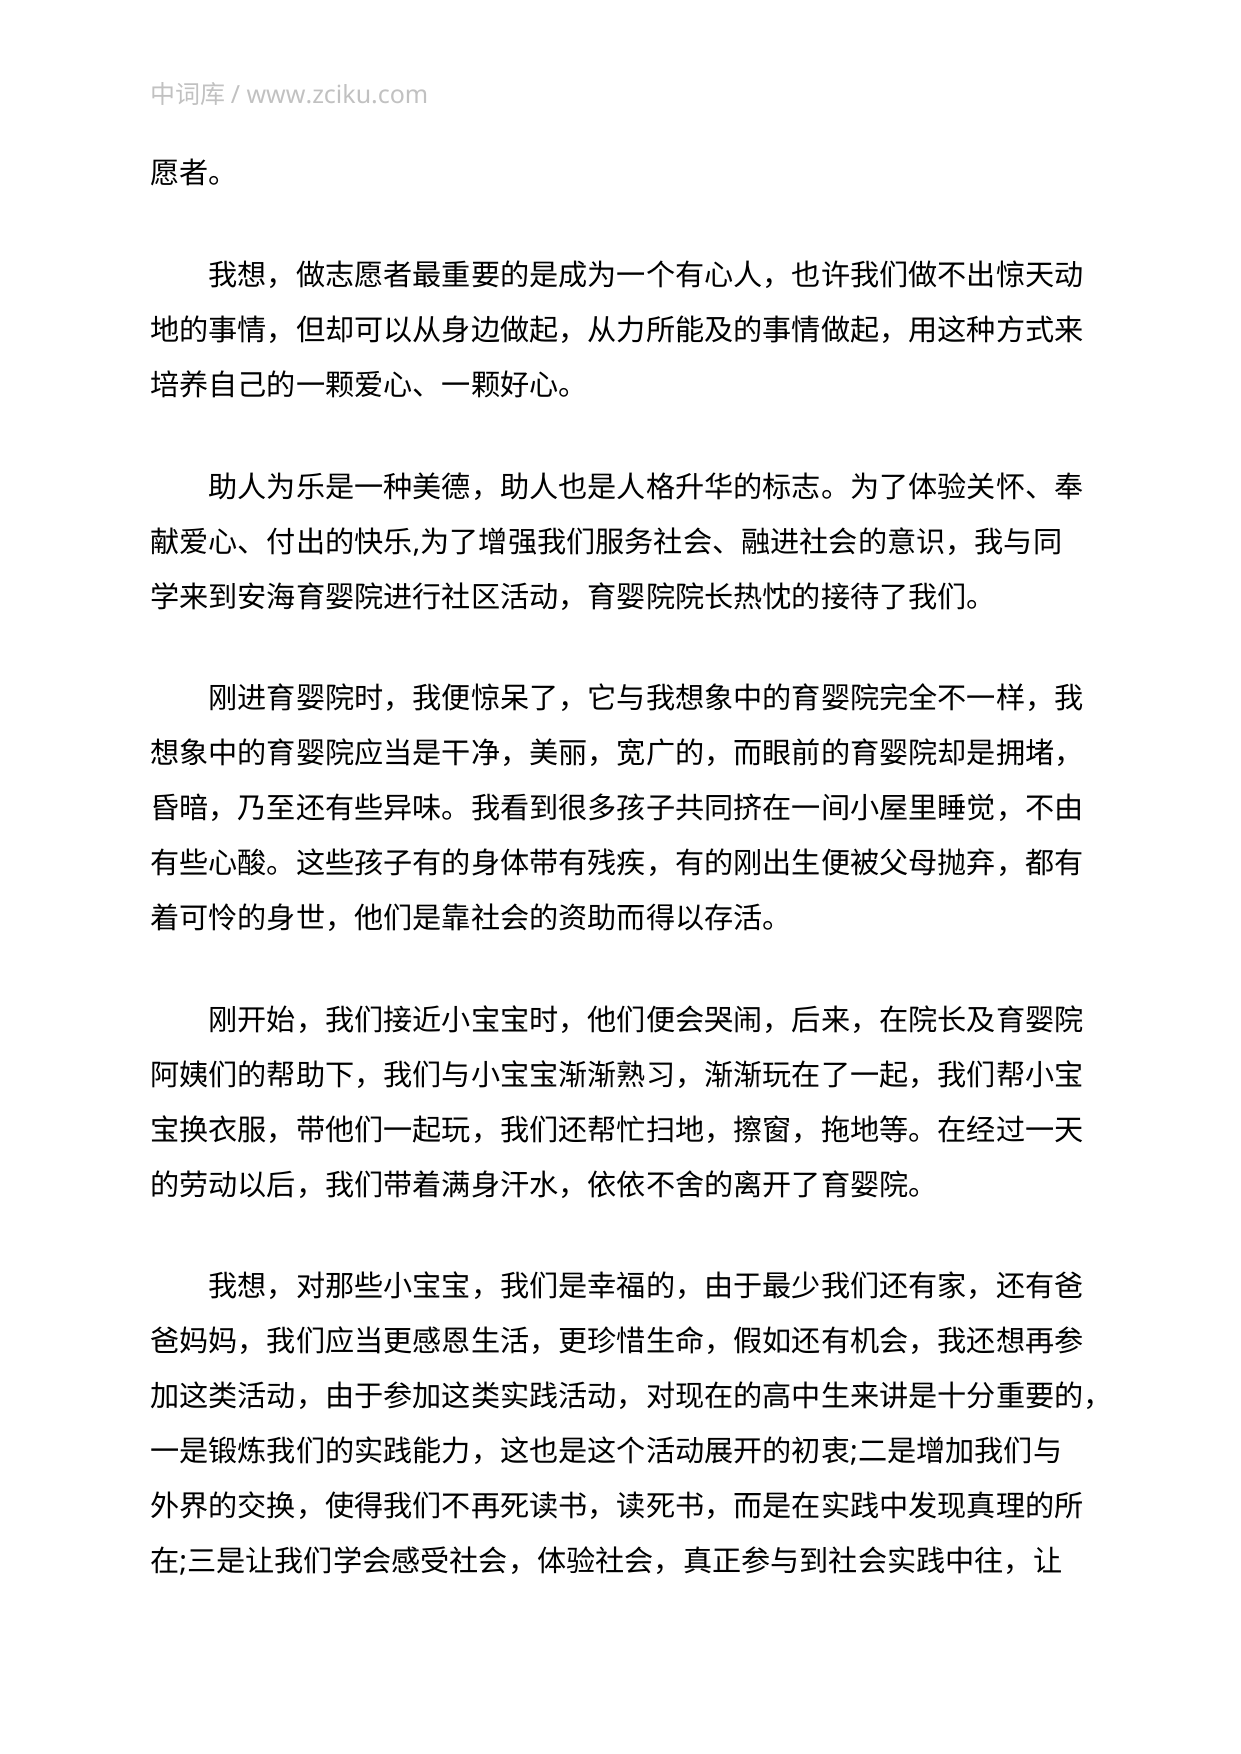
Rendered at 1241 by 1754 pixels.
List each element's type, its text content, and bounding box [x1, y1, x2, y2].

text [150, 150, 1090, 192]
text 助人为乐是一种美德，助人也是人格升华的标志。为了体验关怀、奉献爱心、付出的快乐,为了增强我们服务社会、融进社会的意识，我与同学来到安海育婴院进行社区活动，育婴院院长热忱的接待了我们。 [150, 463, 1090, 616]
text 刚进育婴院时，我便惊呆了，它与我想象中的育婴院完全不一样，我想象中的育婴院应当是干净，美丽，宽广的，而眼前的育婴院却是拥堵，昏暗，乃至还有些异味。我看到很多孩子共同挤在一间小屋里睡觉，不由有些心酸。这些孩子有的身体带有残疾，有的刚出生便被父母抛弃，都有着可怜的身世，他们是靠社会的资助而得以存活。 [150, 675, 1090, 937]
text 我想，做志愿者最重要的是成为一个有心人，也许我们做不出惊天动地的事情，但却可以从身边做起，从力所能及的事情做起，用这种方式来培养自己的一颗爱心、一颗好心。 [150, 252, 1090, 404]
text 刚开始，我们接近小宝宝时，他们便会哭闹，后来，在院长及育婴院阿姨们的帮助下，我们与小宝宝渐渐熟习，渐渐玩在了一起，我们帮小宝宝换衣服，带他们一起玩，我们还帮忙扫地，擦窗，拖地等。在经过一天的劳动以后，我们带着满身汗水，依依不舍的离开了育婴院。 [150, 996, 1090, 1203]
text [150, 1263, 1090, 1580]
